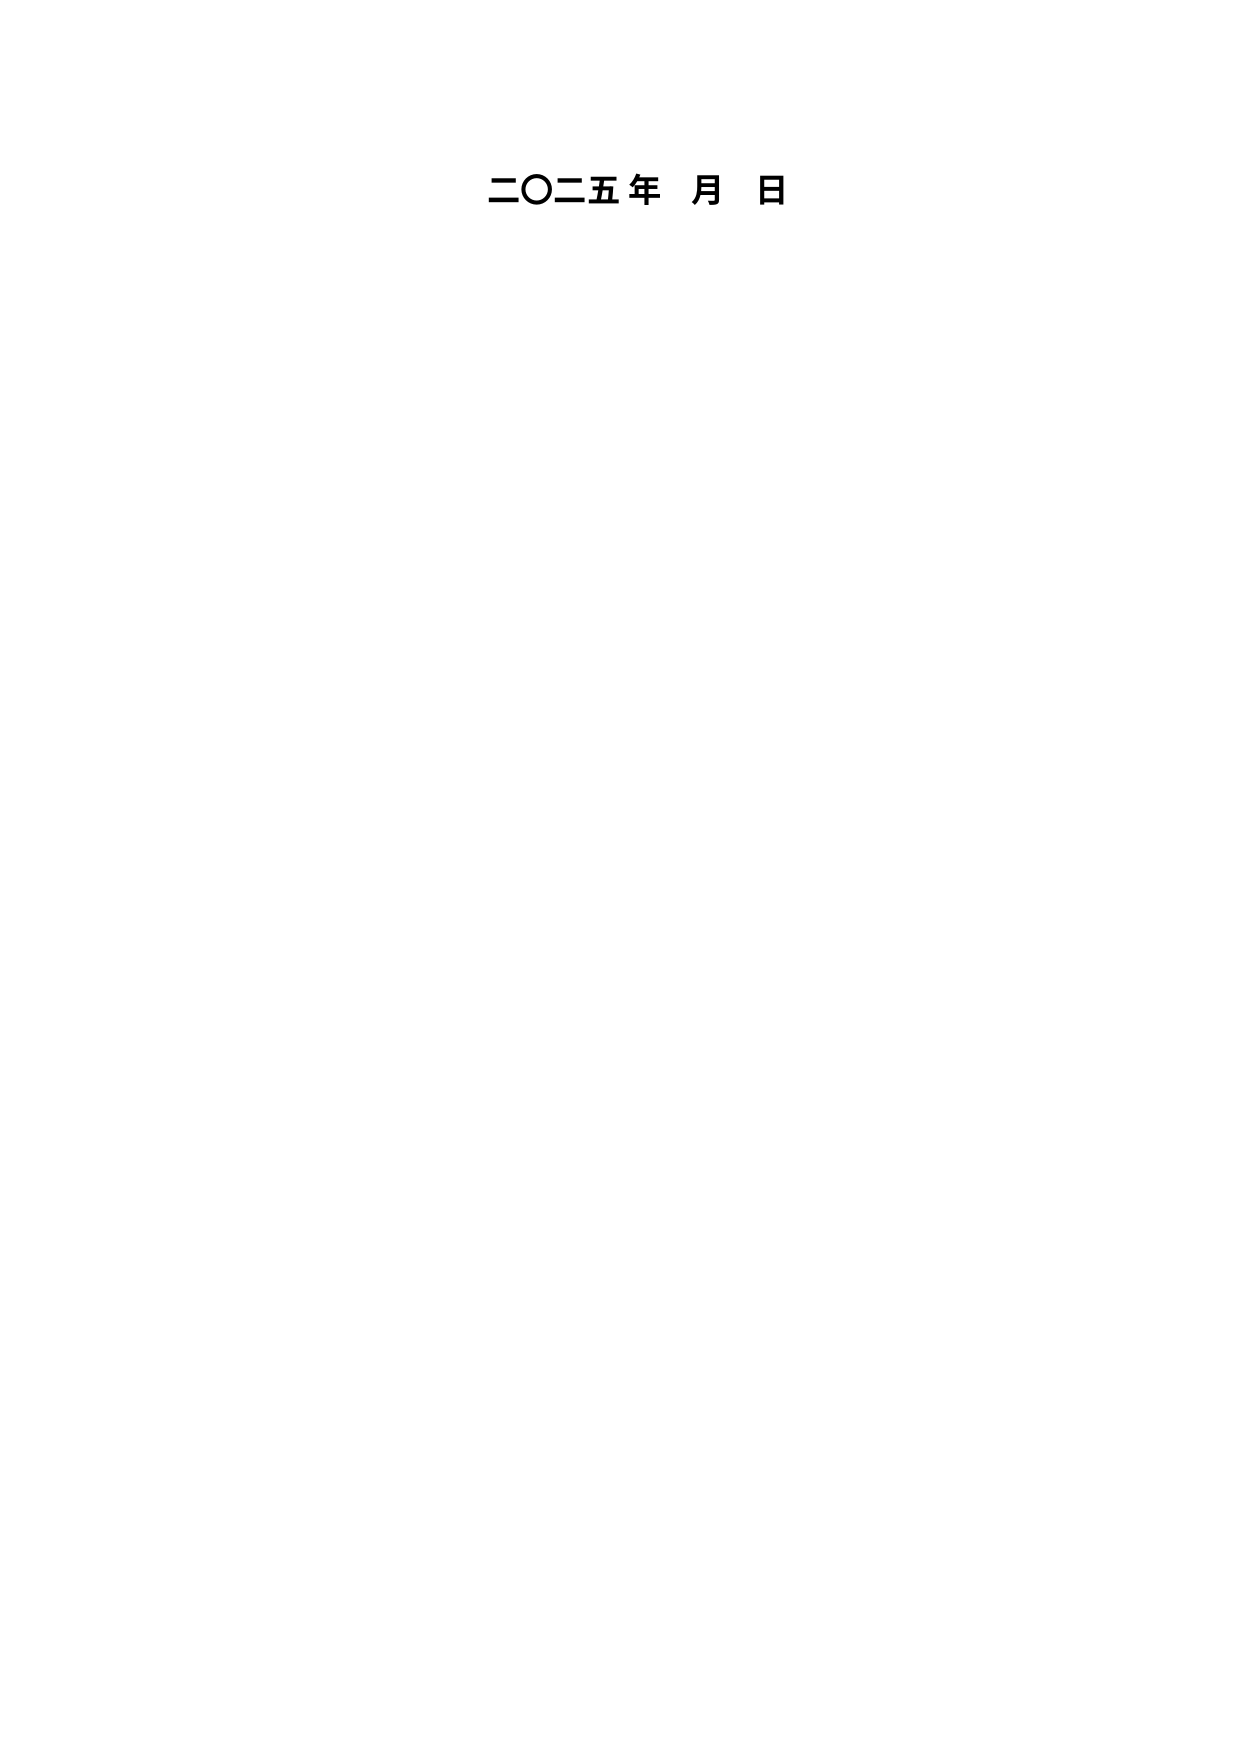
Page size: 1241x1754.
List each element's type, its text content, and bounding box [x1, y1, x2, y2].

text 二〇二五 年 月 日 [159, 162, 1116, 212]
